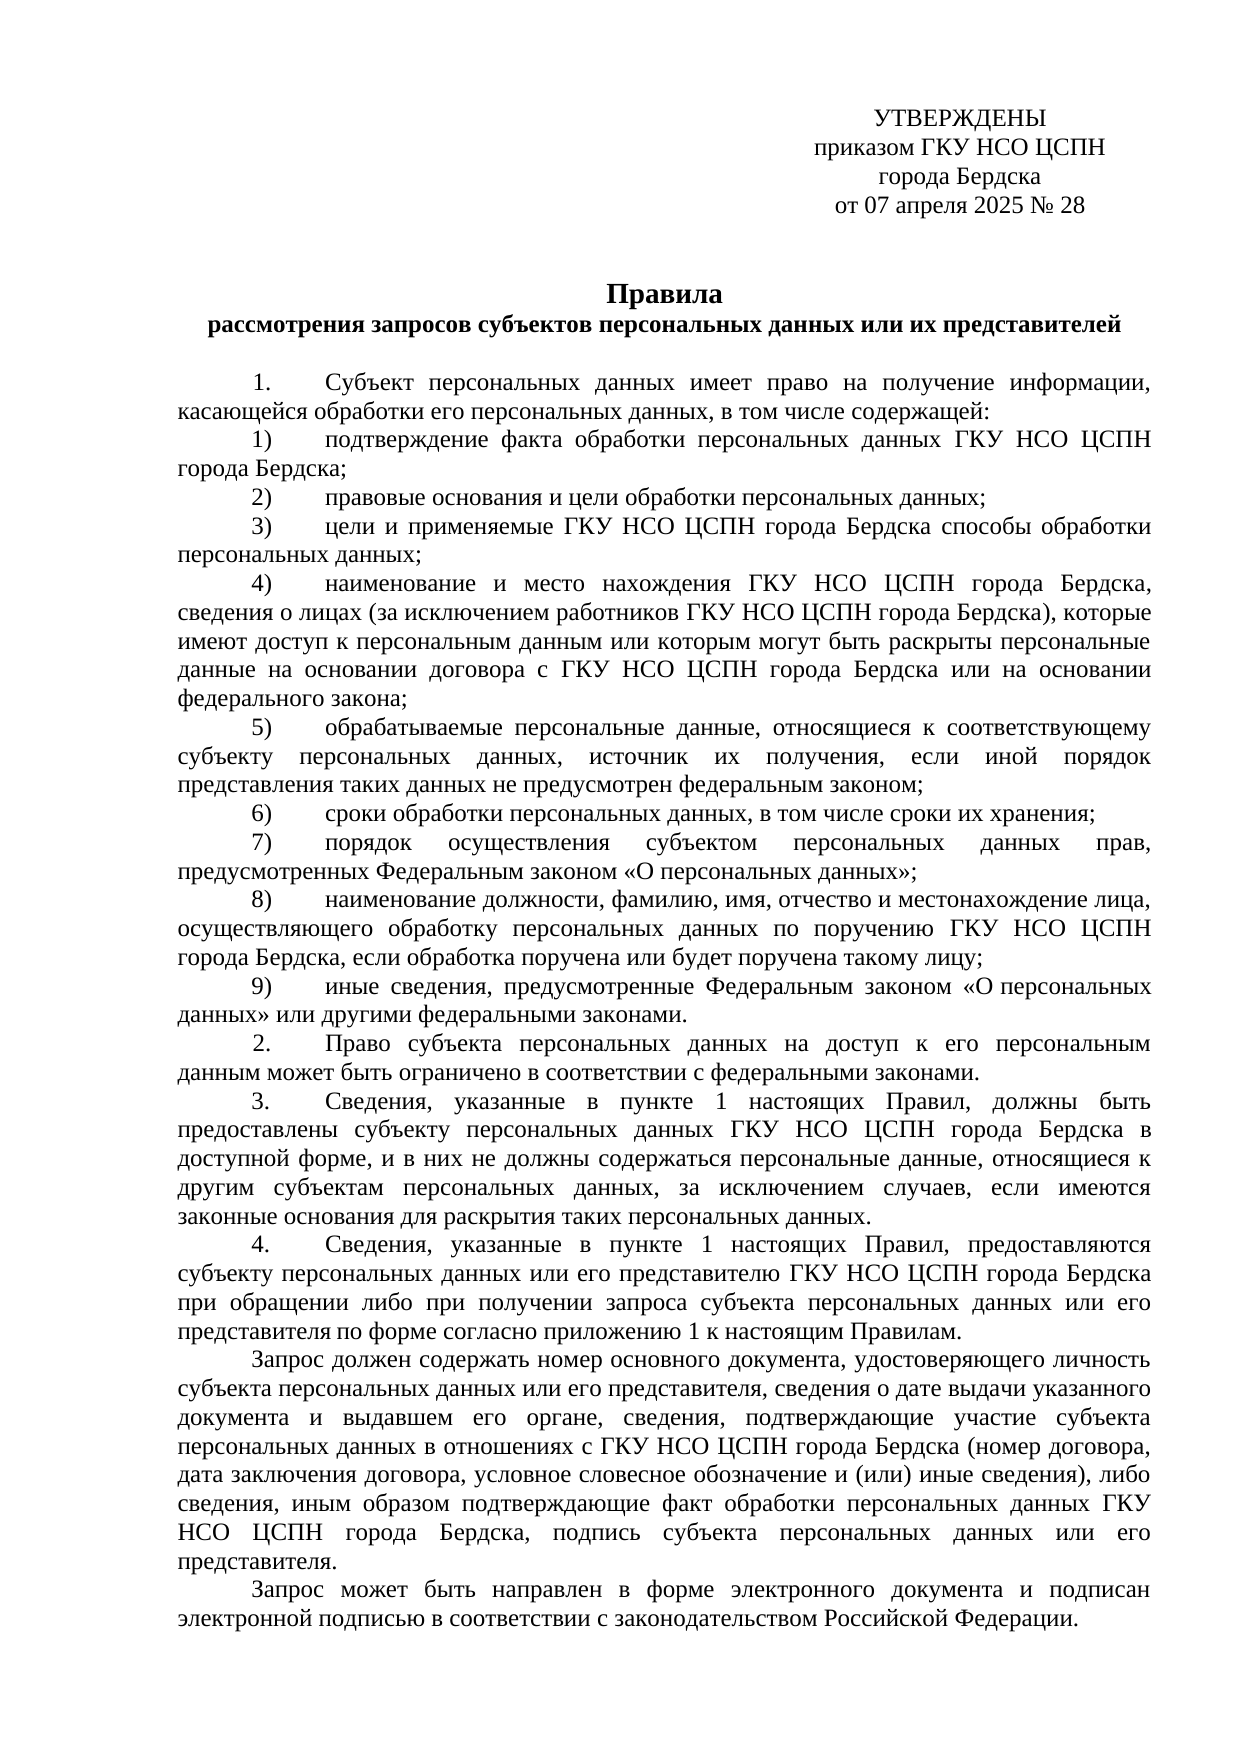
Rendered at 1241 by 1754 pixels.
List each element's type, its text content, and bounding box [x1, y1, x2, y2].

list наименование должности, фамилию, имя, отчество и местонахождение лица, осуществляющего обработку персональных данных по поручению ГКУ НСО ЦСПН города Бердска, если обработка поручена или будет поручена такому лицу; [177, 884, 1152, 971]
list подтверждение факта обработки персональных данных ГКУ НСО ЦСПН города Бердска; [177, 424, 1152, 482]
text УТВЕРЖДЕНЫ [768, 103, 1152, 132]
list Сведения, указанные в пункте 1 настоящих Правил, предоставляются субъекту персональных данных или его представителю ГКУ НСО ЦСПН города Бердска при обращении либо при получении запроса субъекта персональных данных или его представителя по форме согласно приложению 1 к настоящим Правилам. [177, 1229, 1152, 1344]
text приказом ГКУ НСО ЦСПН [768, 132, 1152, 161]
list обрабатываемые персональные данные, относящиеся к соответствующему субъекту персональных данных, источник их получения, если иной порядок представления таких данных не предусмотрен федеральным законом; [177, 712, 1152, 798]
list наименование и место нахождения ГКУ НСО ЦСПН города Бердска, сведения о лицах (за исключением работников ГКУ НСО ЦСПН города Бердска), которые имеют доступ к персональным данным или которым могут быть раскрыты персональные данные на основании договора с ГКУ НСО ЦСПН города Бердска или на основании федерального закона; [177, 568, 1152, 712]
list Субъект персональных данных имеет право на получение информации, касающейся обработки его персональных данных, в том числе содержащей: [177, 367, 1152, 424]
list сроки обработки персональных данных, в том числе сроки их хранения; [177, 798, 1152, 827]
list Право субъекта персональных данных на доступ к его персональным данным может быть ограничено в соответствии с федеральными законами. [177, 1028, 1152, 1086]
text Правила [177, 276, 1152, 309]
text рассмотрения запросов субъектов персональных данных или их представителей [177, 309, 1152, 338]
list цели и применяемые ГКУ НСО ЦСПН города Бердска способы обработки персональных данных; [177, 511, 1152, 568]
list Запрос может быть направлен в форме электронного документа и подписан электронной подписью в соответствии с законодательством Российской Федерации. [177, 1574, 1152, 1632]
list порядок осуществления субъектом персональных данных прав, предусмотренных Федеральным законом «О персональных данных»; [177, 827, 1152, 884]
list Запрос должен содержать номер основного документа, удостоверяющего личность субъекта персональных данных или его представителя, сведения о дате выдачи указанного документа и выдавшем его органе, сведения, подтверждающие участие субъекта персональных данных в отношениях с ГКУ НСО ЦСПН города Бердска (номер договора, дата заключения договора, условное словесное обозначение и (или) иные сведения), либо сведения, иным образом подтверждающие факт обработки персональных данных ГКУ НСО ЦСПН города Бердска, подпись субъекта персональных данных или его представителя. [177, 1344, 1152, 1574]
list иные сведения, предусмотренные Федеральным законом «О персональных данных» или другими федеральными законами. [177, 971, 1152, 1028]
text города Бердска [768, 161, 1152, 190]
list Сведения, указанные в пункте 1 настоящих Правил, должны быть предоставлены субъекту персональных данных ГКУ НСО ЦСПН города Бердска в доступной форме, и в них не должны содержаться персональные данные, относящиеся к другим субъектам персональных данных, за исключением случаев, если имеются законные основания для раскрытия таких персональных данных. [177, 1086, 1152, 1229]
list правовые основания и цели обработки персональных данных; [177, 482, 1152, 511]
text от 07 апреля 2025 № 28 [768, 190, 1152, 218]
